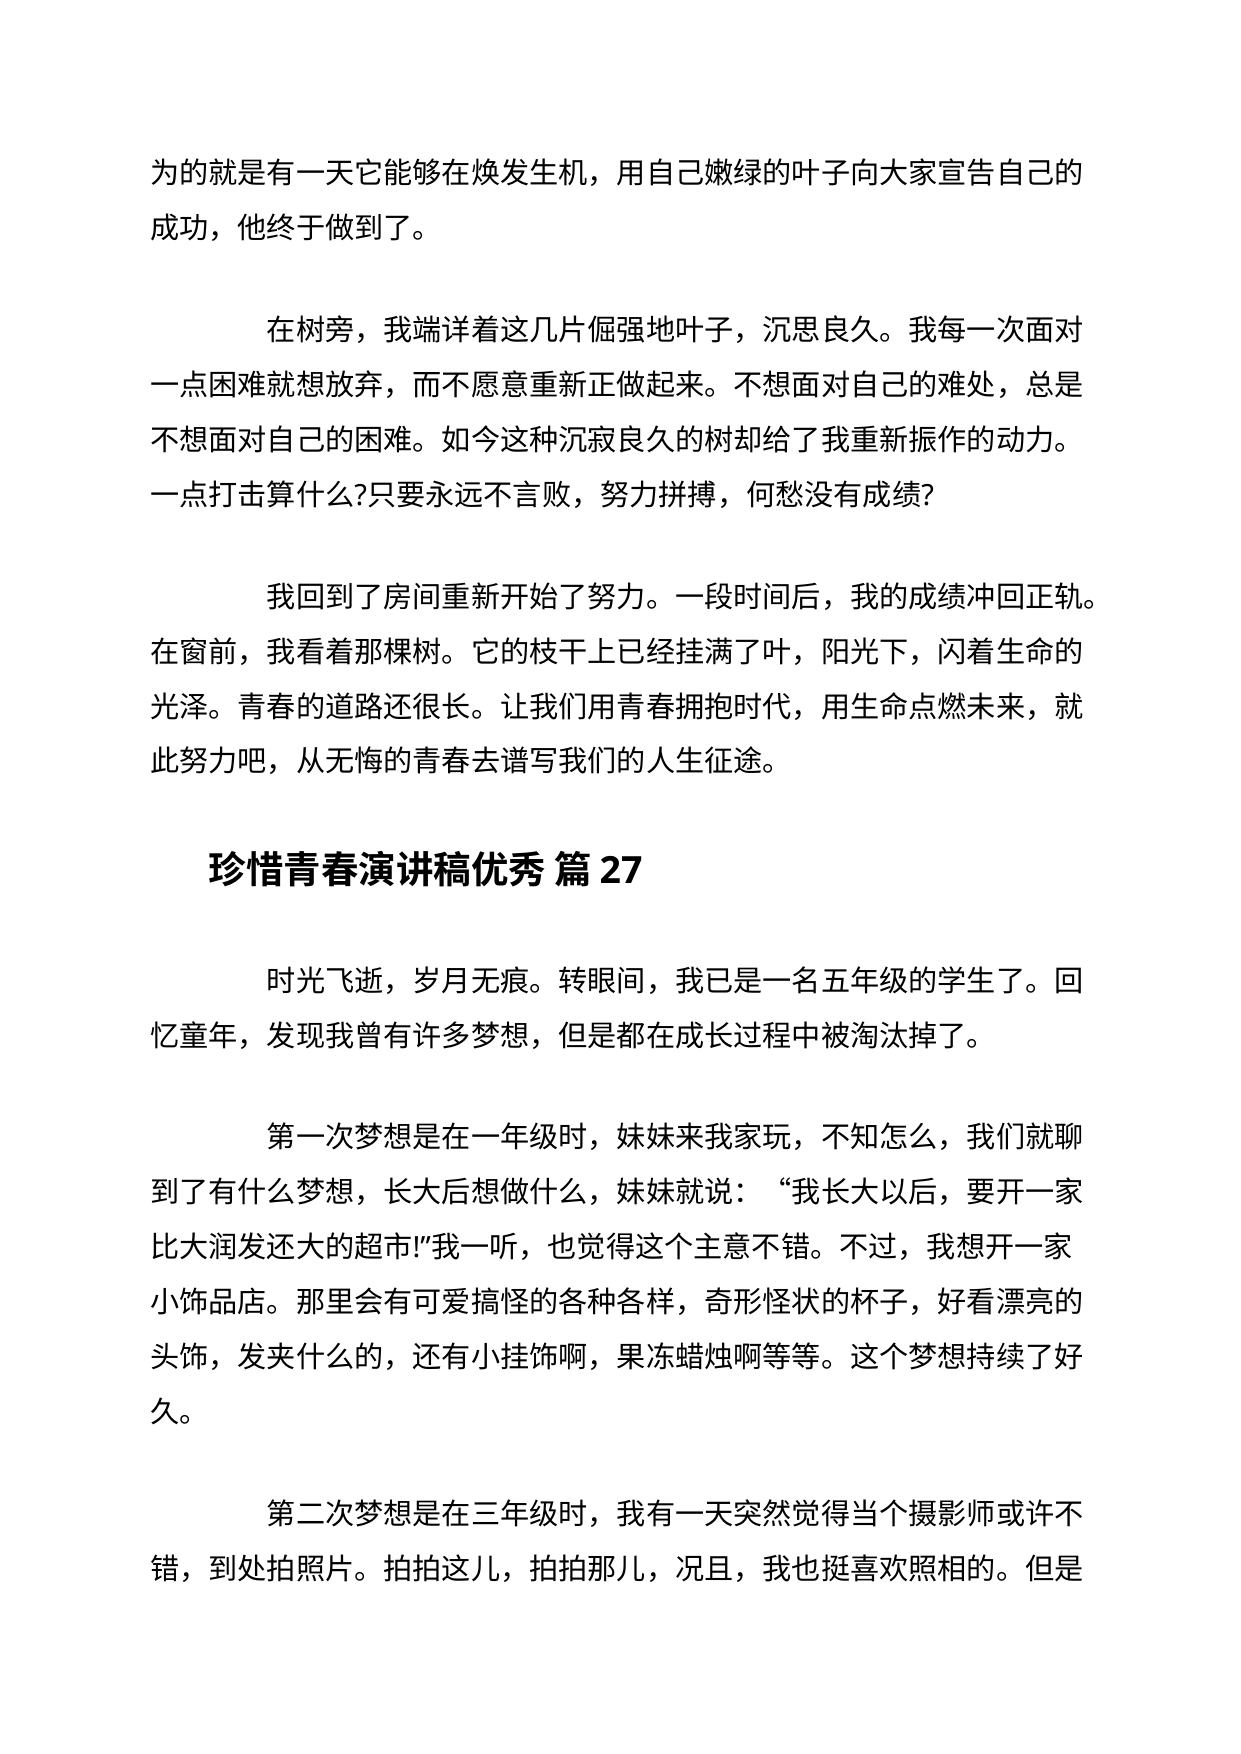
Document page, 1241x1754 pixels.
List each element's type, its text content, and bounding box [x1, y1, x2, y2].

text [150, 1490, 1090, 1588]
text 珍惜青春演讲稿优秀 篇27 [150, 840, 1090, 894]
text 我回到了房间重新开始了努力。一段时间后，我的成绩冲回正轨。在窗前，我看着那棵树。它的枝干上已经挂满了叶，阳光下，闪着生命的光泽。青春的道路还很长。让我们用青春拥抱时代，用生命点燃未来，就此努力吧，从无悔的青春去谱写我们的人生征途。 [150, 573, 1090, 780]
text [150, 150, 1090, 247]
text 时光飞逝，岁月无痕。转眼间，我已是一名五年级的学生了。回忆童年，发现我曾有许多梦想，但是都在成长过程中被淘汰掉了。 [150, 957, 1090, 1054]
text 第一次梦想是在一年级时，妹妹来我家玩，不知怎么，我们就聊到了有什么梦想，长大后想做什么，妹妹就说：“我长大以后，要开一家比大润发还大的超市!”我一听，也觉得这个主意不错。不过，我想开一家小饰品店。那里会有可爱搞怪的各种各样，奇形怪状的杯子，好看漂亮的头饰，发夹什么的，还有小挂饰啊，果冻蜡烛啊等等。这个梦想持续了好久。 [150, 1114, 1090, 1431]
text 在树旁，我端详着这几片倔强地叶子，沉思良久。我每一次面对一点困难就想放弃，而不愿意重新正做起来。不想面对自己的难处，总是不想面对自己的困难。如今这种沉寂良久的树却给了我重新振作的动力。一点打击算什么?只要永远不言败，努力拼搏，何愁没有成绩? [150, 307, 1090, 514]
